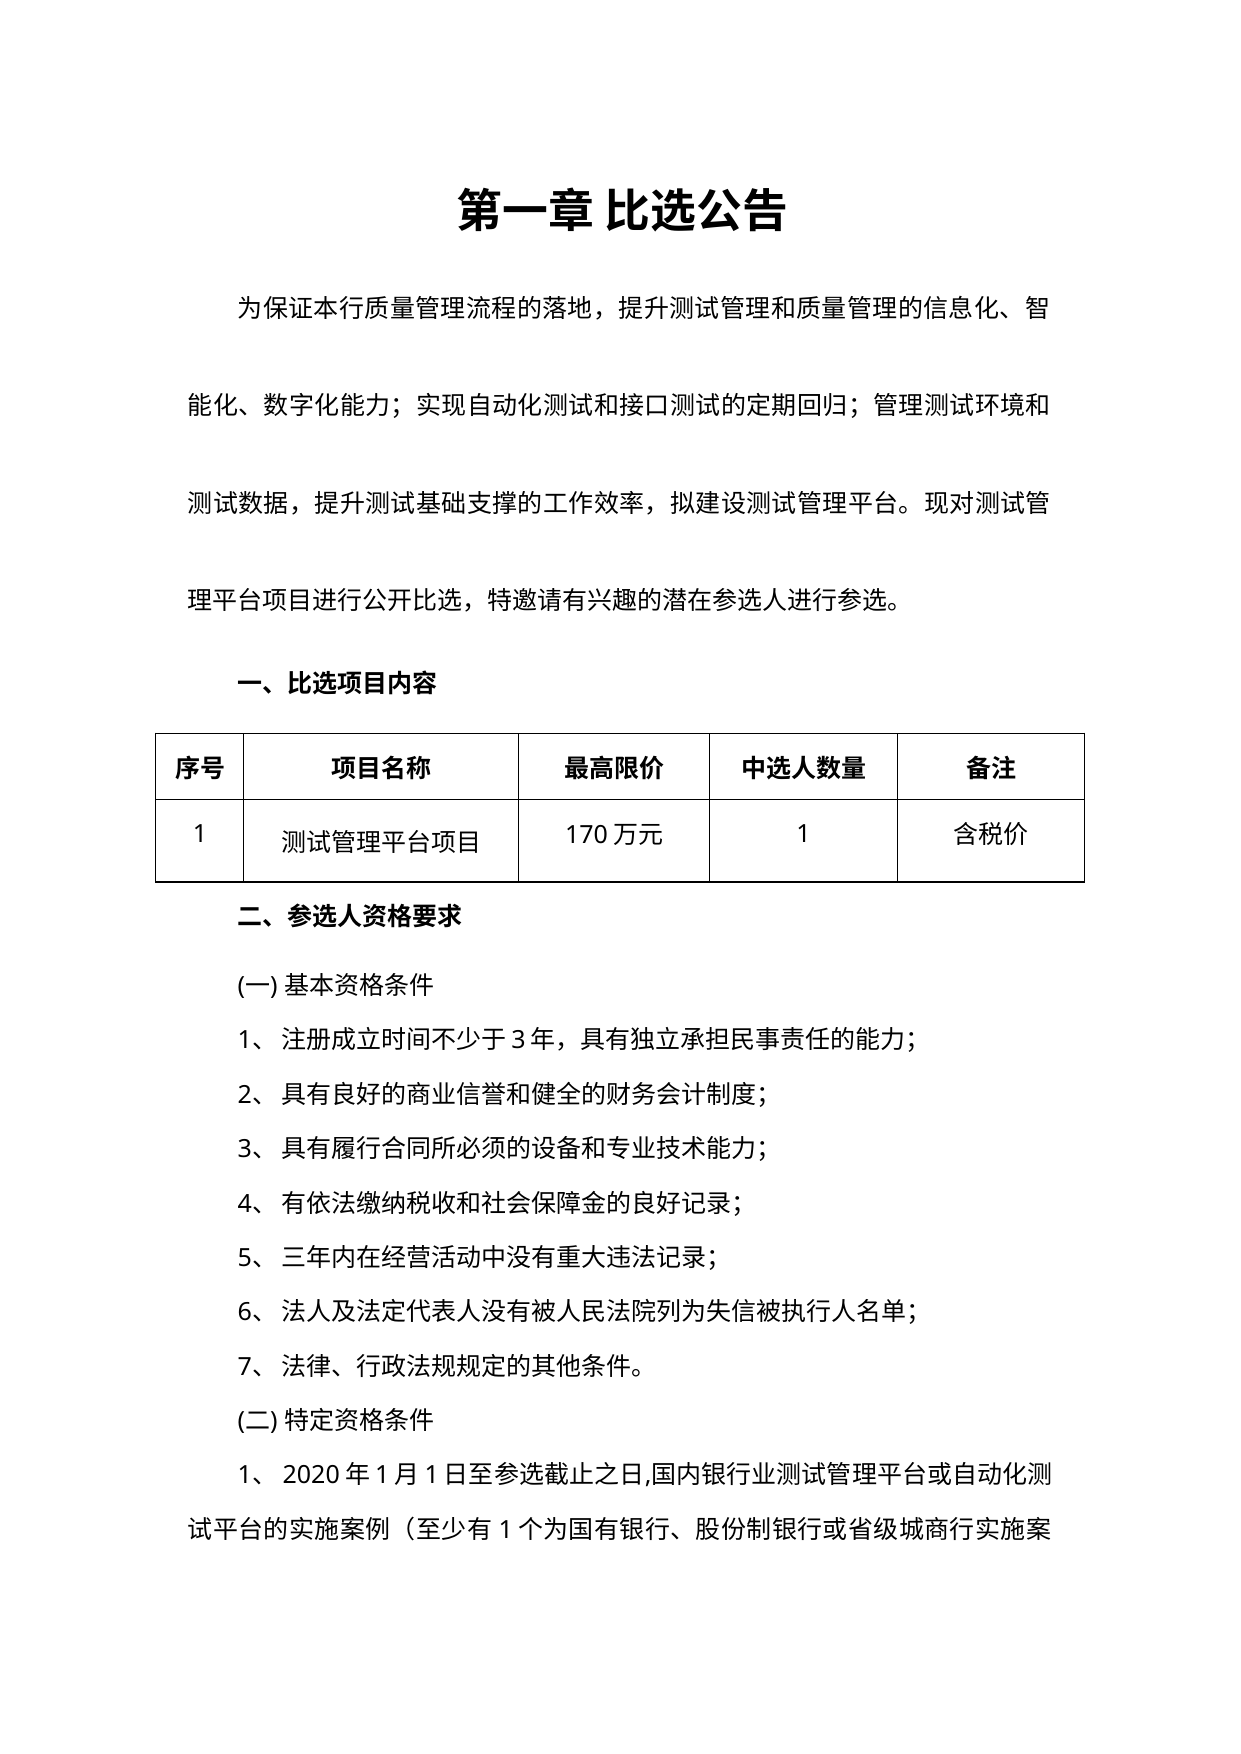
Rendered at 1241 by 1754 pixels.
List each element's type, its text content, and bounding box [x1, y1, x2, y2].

list 法律、行政法规规定的其他条件。 [237, 1346, 1053, 1382]
table_cell 1 [156, 800, 243, 881]
table_cell 170万元 [519, 800, 709, 881]
list 具有履行合同所必须的设备和专业技术能力； [237, 1129, 1053, 1165]
subtitle 二、参选人资格要求 [187, 883, 1053, 947]
list 基本资格条件 [237, 966, 1053, 1002]
table_header 中选人数量 [710, 734, 897, 799]
table_header 序号 [156, 734, 243, 799]
table_cell 1 [710, 800, 897, 881]
table_header 备注 [898, 734, 1084, 799]
table_header 最高限价 [519, 734, 709, 799]
list 法人及法定代表人没有被人民法院列为失信被执行人名单； [237, 1292, 1053, 1328]
table_cell 测试管理平台项目 [244, 800, 518, 881]
table_cell 含税价 [898, 800, 1084, 881]
list 具有良好的商业信誉和健全的财务会计制度； [237, 1074, 1053, 1111]
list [187, 1455, 1053, 1546]
list 特定资格条件 [237, 1401, 1053, 1437]
text 为保证本行质量管理流程的落地，提升测试管理和质量管理的信息化、智能化、数字化能力；实现自动化测试和接口测试的定期回归；管理测试环境和测试数据，提升测试基础支撑的工作效率，拟建设测试管理平台。现对测试管理平台项目进行公开比选，特邀请有兴趣的潜在参选人进行参选。 [187, 274, 1053, 631]
subtitle 一、比选项目内容 [187, 649, 1053, 714]
list 注册成立时间不少于3年，具有独立承担民事责任的能力； [237, 1020, 1053, 1056]
subtitle 第一章 比选公告 [187, 174, 1057, 241]
list 有依法缴纳税收和社会保障金的良好记录； [237, 1183, 1053, 1219]
list 三年内在经营活动中没有重大违法记录； [237, 1237, 1053, 1274]
table_header 项目名称 [244, 734, 518, 799]
